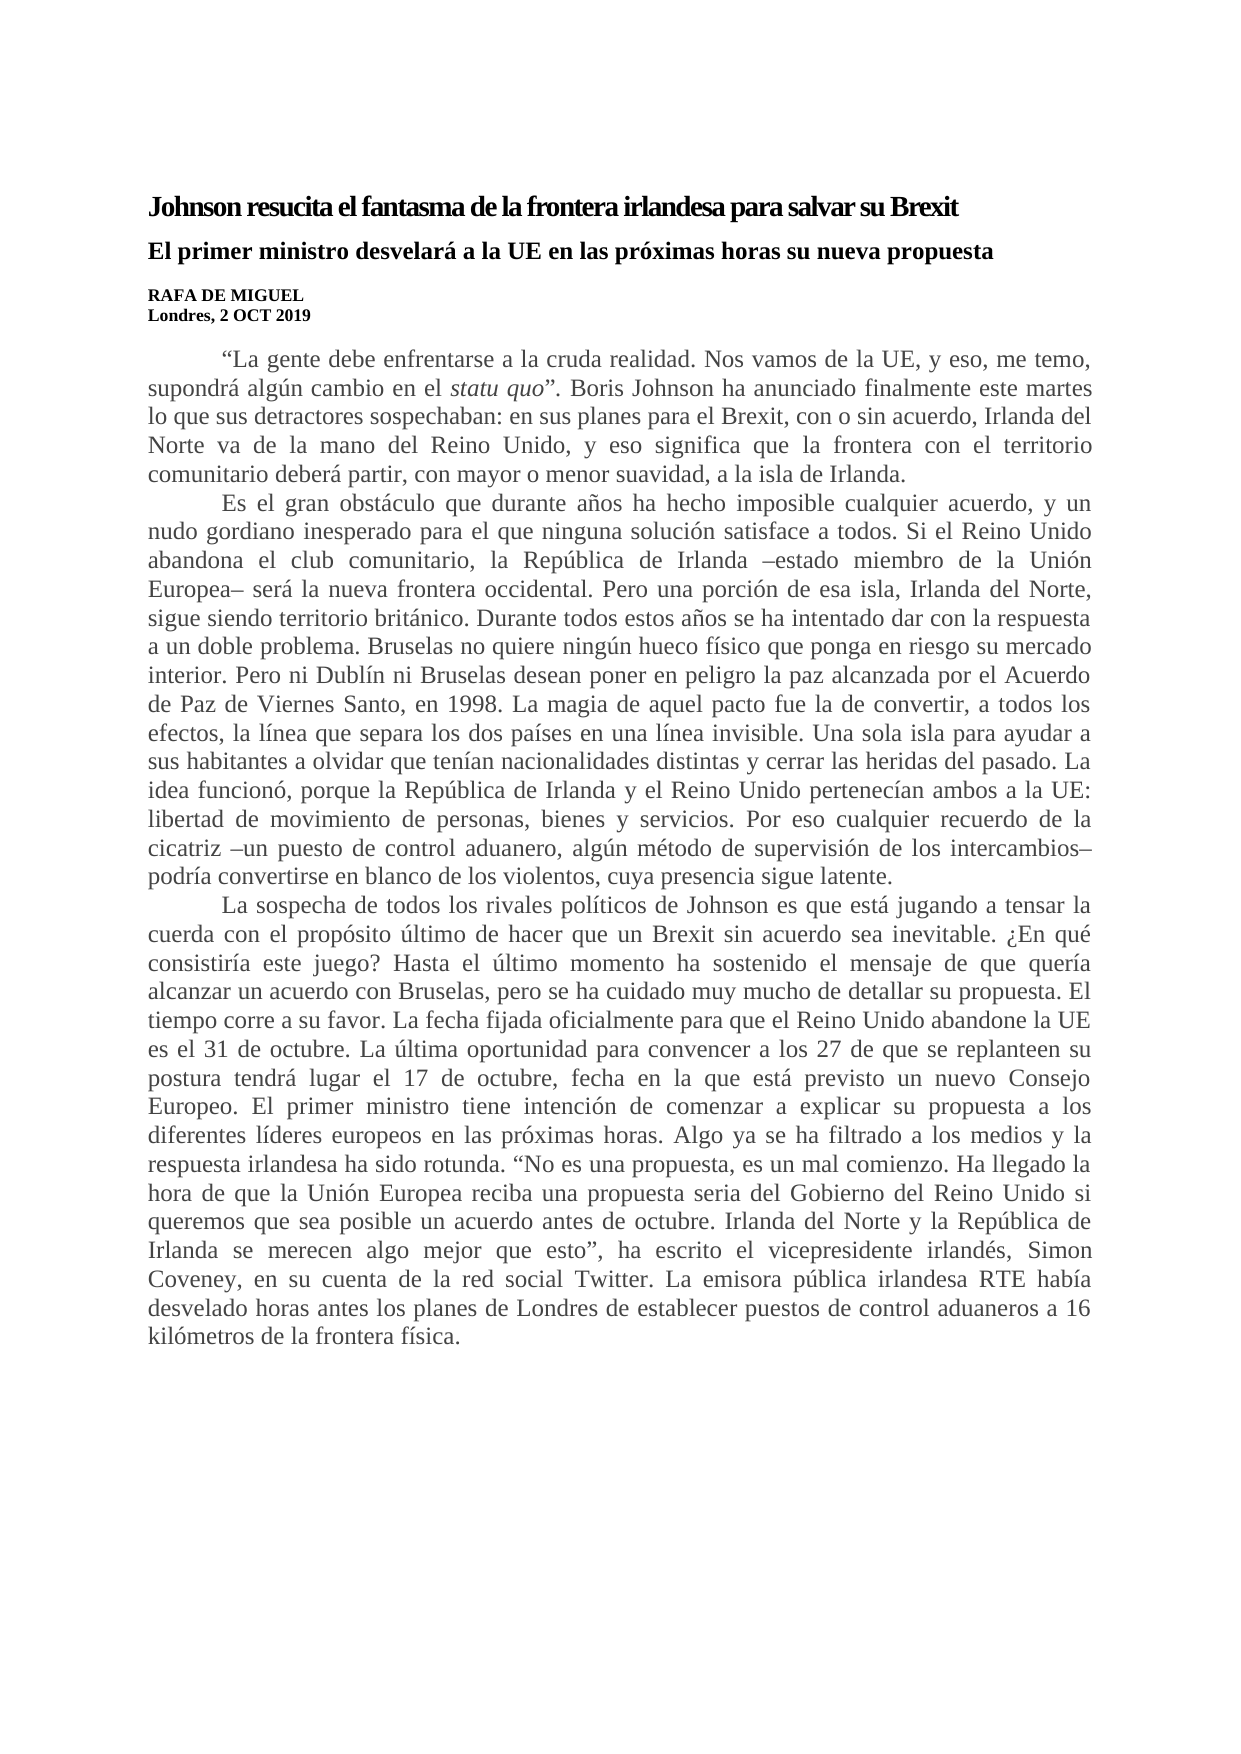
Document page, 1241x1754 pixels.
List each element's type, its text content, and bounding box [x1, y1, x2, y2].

text Es el gran obstáculo que durante años ha hecho imposible cualquier acuerdo, y un nudo gordiano inesperado para el que ninguna solución satisface a todos. Si el Reino Unido abandona el club comunitario, la República de Irlanda –estado miembro de la Unión Europea– será la nueva frontera occidental. Pero una porción de esa isla, Irlanda del Norte, sigue siendo territorio británico. Durante todos estos años se ha intentado dar con la respuesta a un doble problema. Bruselas no quiere ningún hueco físico que ponga en riesgo su mercado interior. Pero ni Dublín ni Bruselas desean poner en peligro la paz alcanzada por el Acuerdo de Paz de Viernes Santo, en 1998. La magia de aquel pacto fue la de convertir, a todos los efectos, la línea que separa los dos países en una línea invisible. Una sola isla para ayudar a sus habitantes a olvidar que tenían nacionalidades distintas y cerrar las heridas del pasado. La idea funcionó, porque la República de Irlanda y el Reino Unido pertenecían ambos a la UE: libertad de movimiento de personas, bienes y servicios. Por eso cualquier recuerdo de la cicatriz –un puesto de control aduanero, algún método de supervisión de los intercambios– podría convertirse en blanco de los violentos, cuya presencia sigue latente. [148, 488, 1093, 890]
text El primer ministro desvelará a la UE en las próximas horas su nueva propuesta [148, 222, 1093, 265]
text Londres, 2 OCT 2019 [219, 305, 1093, 326]
text RAFA DE MIGUEL [148, 285, 1093, 305]
text Johnson resucita el fantasma de la frontera irlandesa para salvar su Brexit [148, 148, 1093, 222]
text La sospecha de todos los rivales políticos de Johnson es que está jugando a tensar la cuerda con el propósito último de hacer que un Brexit sin acuerdo sea inevitable. ¿En qué consistiría este juego? Hasta el último momento ha sostenido el mensaje de que quería alcanzar un acuerdo con Bruselas, pero se ha cuidado muy mucho de detallar su propuesta. El tiempo corre a su favor. La fecha fijada oficialmente para que el Reino Unido abandone la UE es el 31 de octubre. La última oportunidad para convencer a los 27 de que se replanteen su postura tendrá lugar el 17 de octubre, fecha en la que está previsto un nuevo Consejo Europeo. El primer ministro tiene intención de comenzar a explicar su propuesta a los diferentes líderes europeos en las próximas horas. Algo ya se ha filtrado a los medios y la respuesta irlandesa ha sido rotunda. “No es una propuesta, es un mal comienzo. Ha llegado la hora de que la Unión Europea reciba una propuesta seria del Gobierno del Reino Unido si queremos que sea posible un acuerdo antes de octubre. Irlanda del Norte y la República de Irlanda se merecen algo mejor que esto”, ha escrito el vicepresidente irlandés, Simon Coveney, en su cuenta de la red social Twitter. La emisora pública irlandesa RTE había desvelado horas antes los planes de Londres de establecer puestos de control aduaneros a 16 kilómetros de la frontera física. [148, 890, 1093, 1350]
text “La gente debe enfrentarse a la cruda realidad. Nos vamos de la UE, y eso, me temo, supondrá algún cambio en el statu quo”. Boris Johnson ha anunciado finalmente este martes lo que sus detractores sospechaban: en sus planes para el Brexit, con o sin acuerdo, Irlanda del Norte va de la mano del Reino Unido, y eso significa que la frontera con el territorio comunitario deberá partir, con mayor o menor suavidad, a la isla de Irlanda. [148, 344, 1093, 488]
